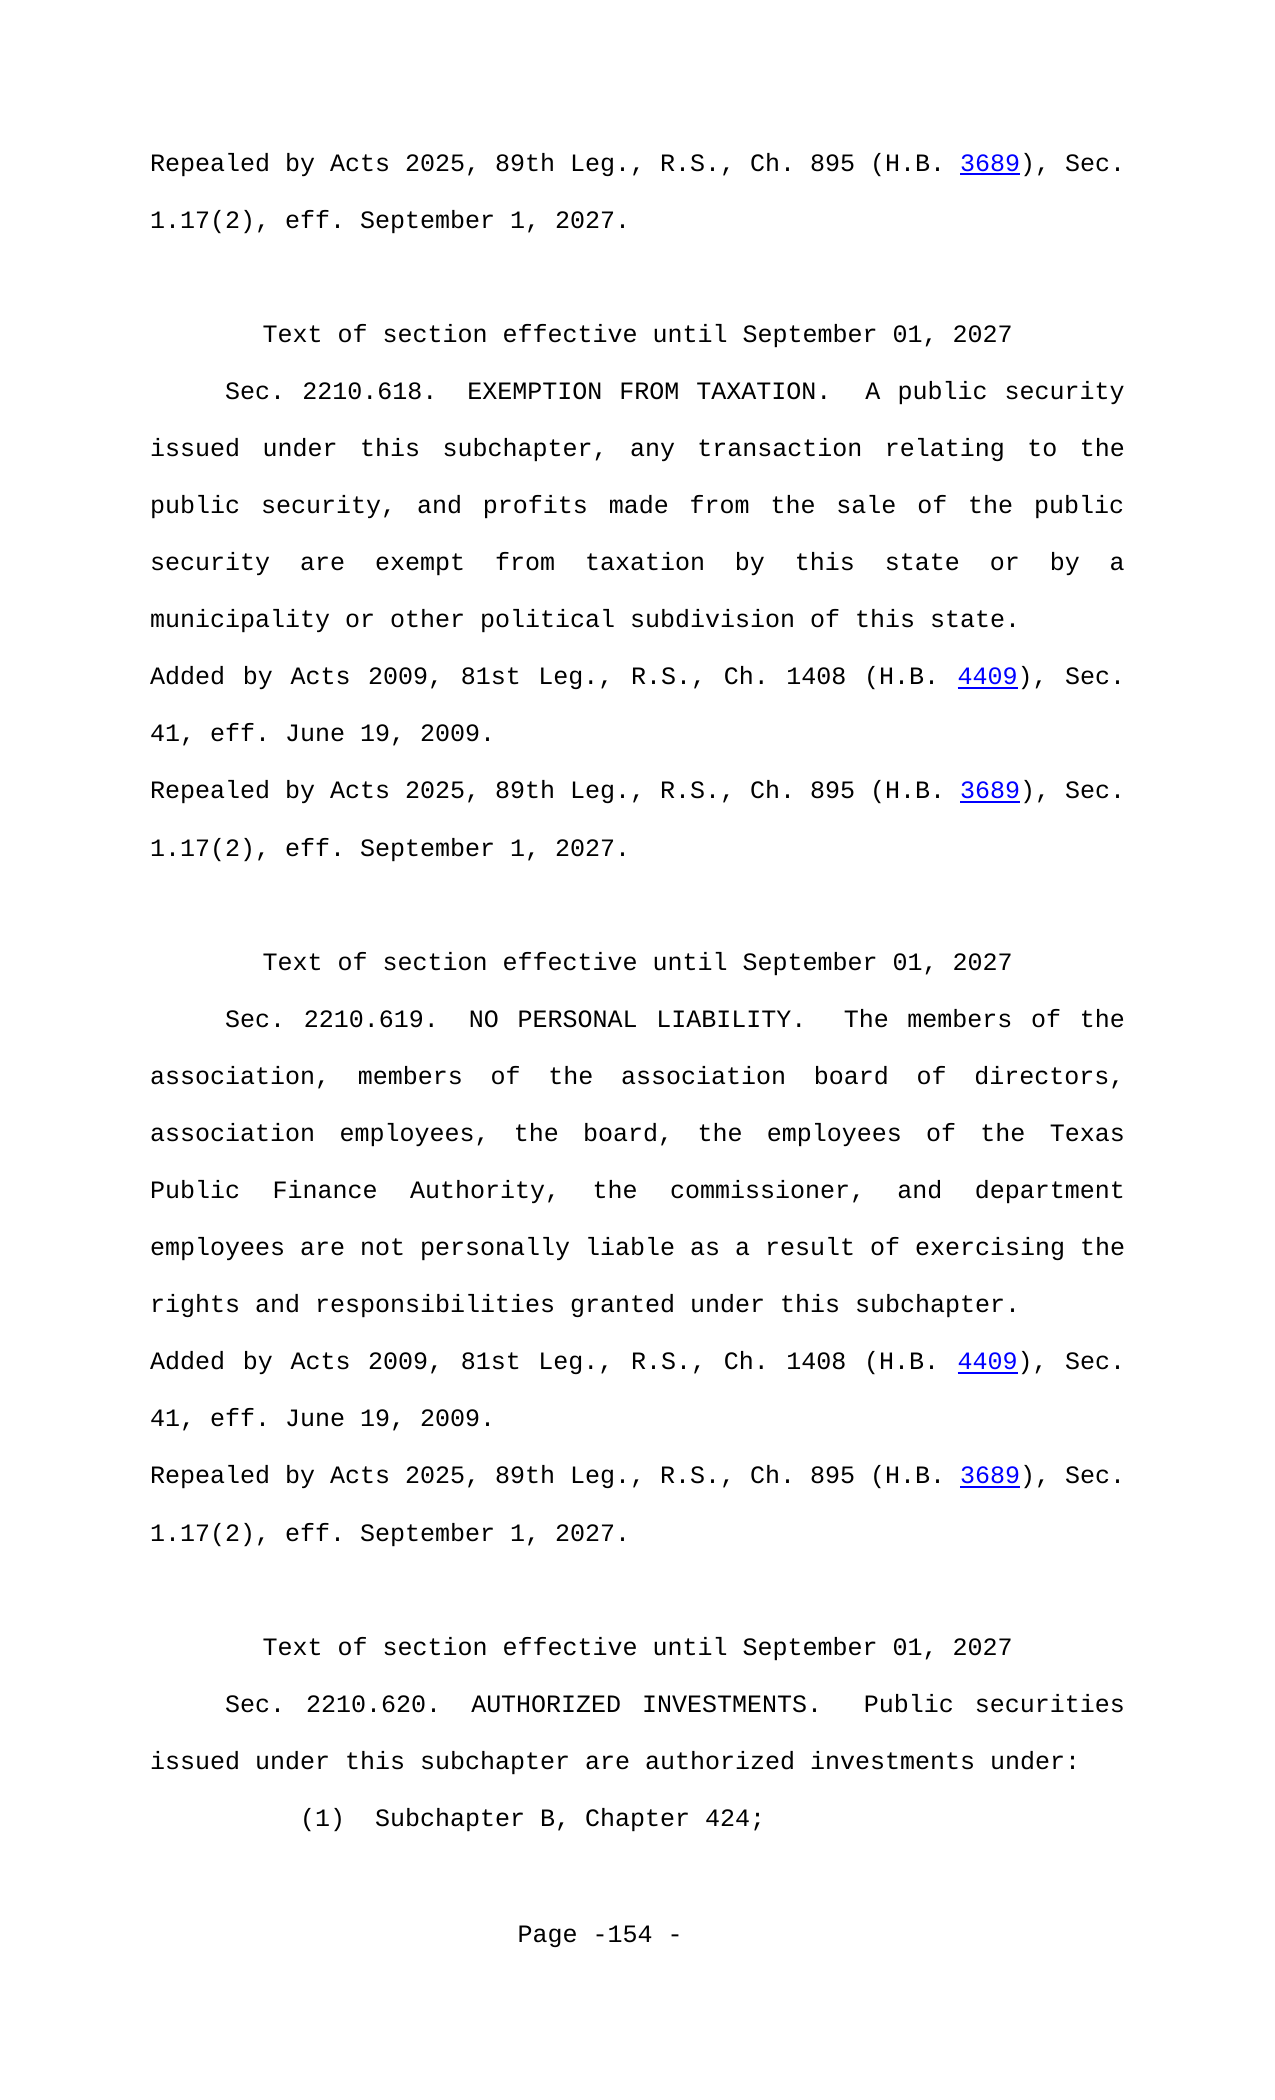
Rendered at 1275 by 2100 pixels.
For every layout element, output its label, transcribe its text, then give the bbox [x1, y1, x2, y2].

text Text of section effective until September 01, 2027 [150, 949, 1125, 978]
text Repealed by Acts 2025, 89th Leg., R.S., Ch. 895 (H.B. 3689), Sec. 1.17(2), eff. September 1, 2027. [150, 150, 1125, 236]
text Sec. 2210.618. EXEMPTION FROM TAXATION. A public security issued under this subchapter, any transaction relating to the public security, and profits made from the sale of the public security are exempt from taxation by this state or by a municipality or other political subdivision of this state. [150, 378, 1125, 635]
text Text of section effective until September 01, 2027 [150, 1634, 1125, 1663]
text (1) Subchapter B, Chapter 424; [150, 1805, 1125, 1834]
text Added by Acts 2009, 81st Leg., R.S., Ch. 1408 (H.B. 4409), Sec. 41, eff. June 19, 2009. [150, 1349, 1125, 1434]
text Sec. 2210.620. AUTHORIZED INVESTMENTS. Public securities issued under this subchapter are authorized investments under: [150, 1691, 1125, 1777]
text Text of section effective until September 01, 2027 [150, 321, 1125, 350]
text Repealed by Acts 2025, 89th Leg., R.S., Ch. 895 (H.B. 3689), Sec. 1.17(2), eff. September 1, 2027. [150, 778, 1125, 863]
text Sec. 2210.619. NO PERSONAL LIABILITY. The members of the association, members of the association board of directors, association employees, the board, the employees of the Texas Public Finance Authority, the commissioner, and department employees are not personally liable as a result of exercising the rights and responsibilities granted under this subchapter. [150, 1006, 1125, 1320]
text Repealed by Acts 2025, 89th Leg., R.S., Ch. 895 (H.B. 3689), Sec. 1.17(2), eff. September 1, 2027. [150, 1463, 1125, 1548]
text Added by Acts 2009, 81st Leg., R.S., Ch. 1408 (H.B. 4409), Sec. 41, eff. June 19, 2009. [150, 664, 1125, 749]
